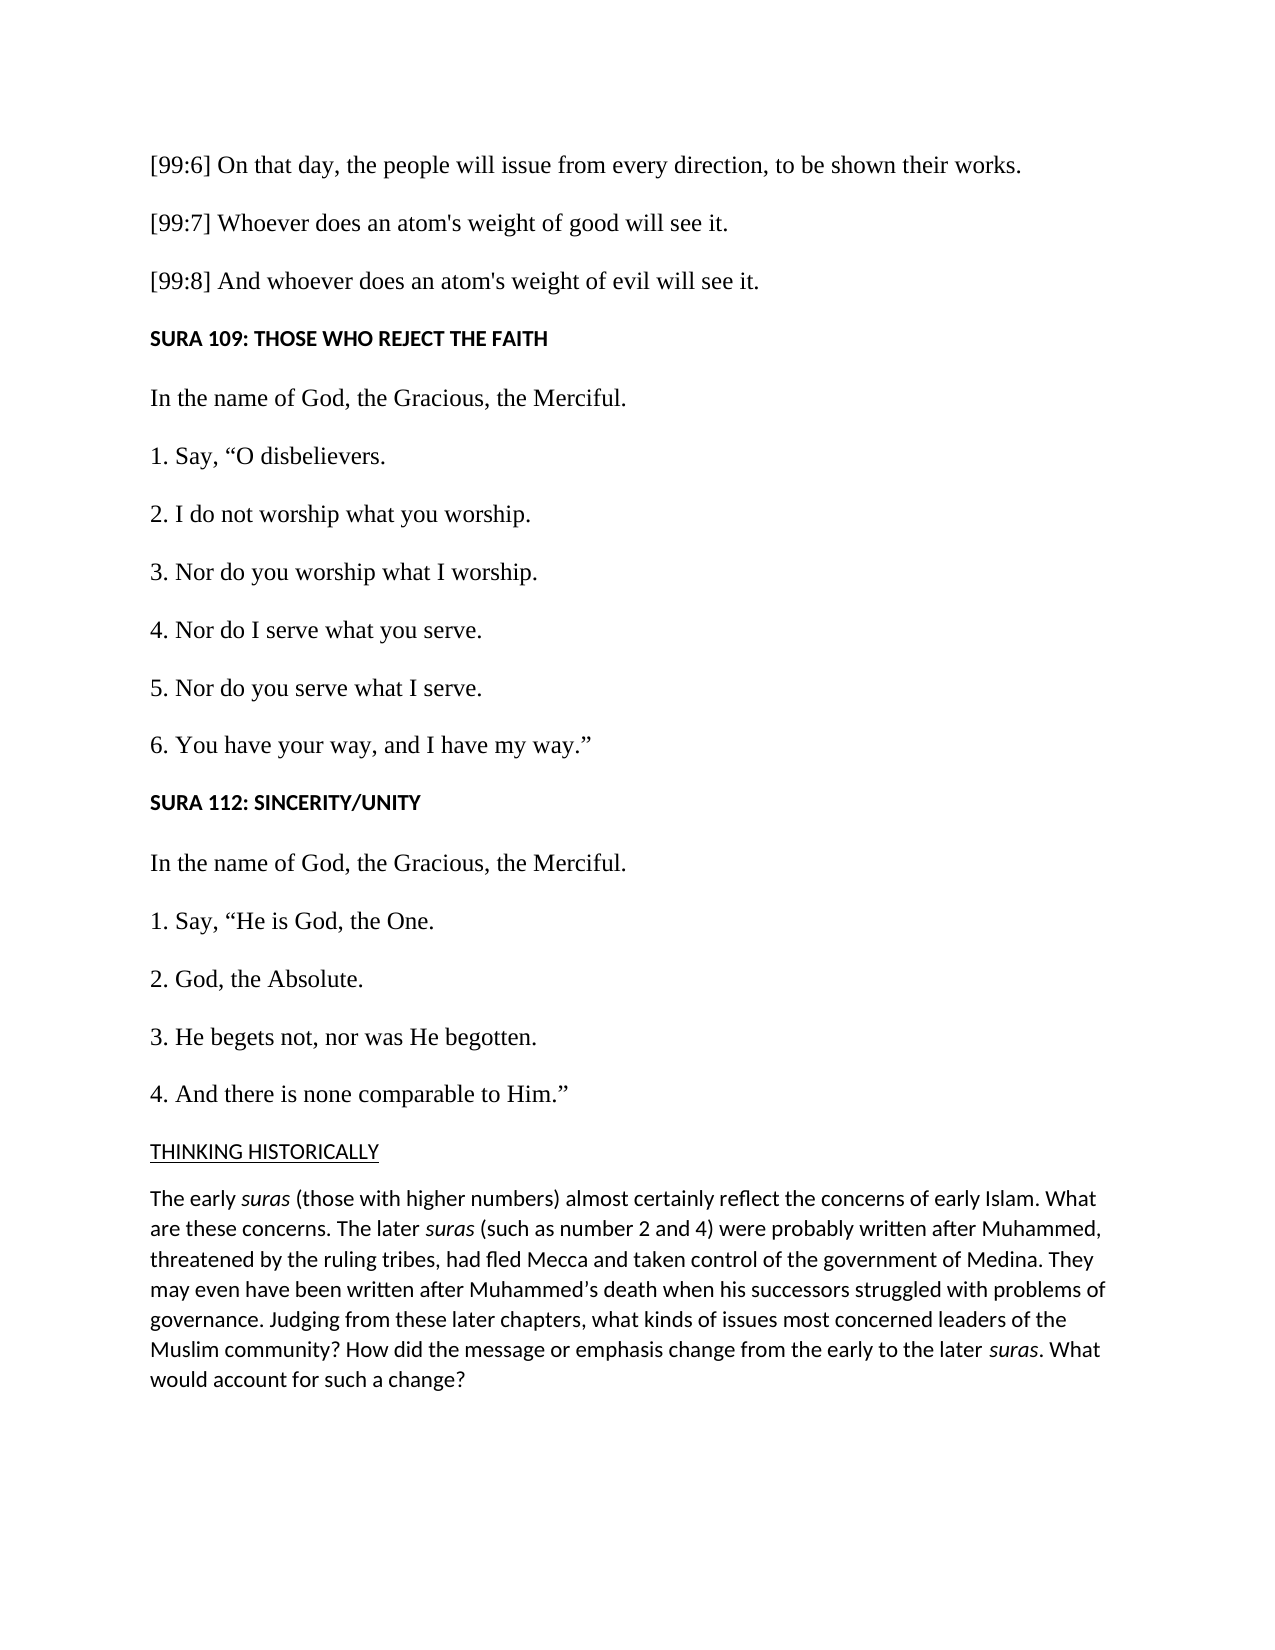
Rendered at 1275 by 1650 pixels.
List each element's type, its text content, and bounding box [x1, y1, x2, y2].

text 4. Nor do I serve what you serve. [150, 615, 1125, 643]
text 1. Say, “O disbelievers. [150, 441, 1125, 470]
text 1. Say, “He is God, the One. [150, 906, 1125, 934]
text SURA 112: SINCERITY/UNITY [150, 788, 1125, 817]
text In the name of God, the Gracious, the Merciful. [150, 848, 1125, 877]
text SURA 109: THOSE WHO REJECT THE FAITH [150, 324, 1125, 352]
text THINKING HISTORICALLY [150, 1137, 1125, 1166]
text In the name of God, the Gracious, the Merciful. [150, 383, 1125, 412]
text 4. And there is none comparable to Him.” [150, 1079, 1125, 1108]
text 6. You have your way, and I have my way.” [150, 731, 1125, 759]
text 3. He begets not, nor was He begotten. [150, 1022, 1125, 1050]
text 5. Nor do you serve what I serve. [150, 673, 1125, 701]
text 2. I do not worship what you worship. [150, 499, 1125, 528]
text [99:6] On that day, the people will issue from every direction, to be shown their works. [150, 150, 1125, 179]
text 3. Nor do you worship what I worship. [150, 557, 1125, 586]
text The early suras (those with higher numbers) almost certainly reflect the concerns of early Islam. What are these concerns. The later suras (such as number 2 and 4) were probably written after Muhammed, threatened by the ruling tribes, had fled Mecca and taken control of the government of Medina. They may even have been written after Muhammed’s death when his successors struggled with problems of governance. Judging from these later chapters, what kinds of issues most concerned leaders of the Muslim community? How did the message or emphasis change from the early to the later suras. What would account for such a change? [150, 1184, 1125, 1394]
text [99:8] And whoever does an atom's weight of evil will see it. [150, 266, 1125, 294]
text [99:7] Whoever does an atom's weight of good will see it. [150, 208, 1125, 237]
text 2. God, the Absolute. [150, 964, 1125, 992]
